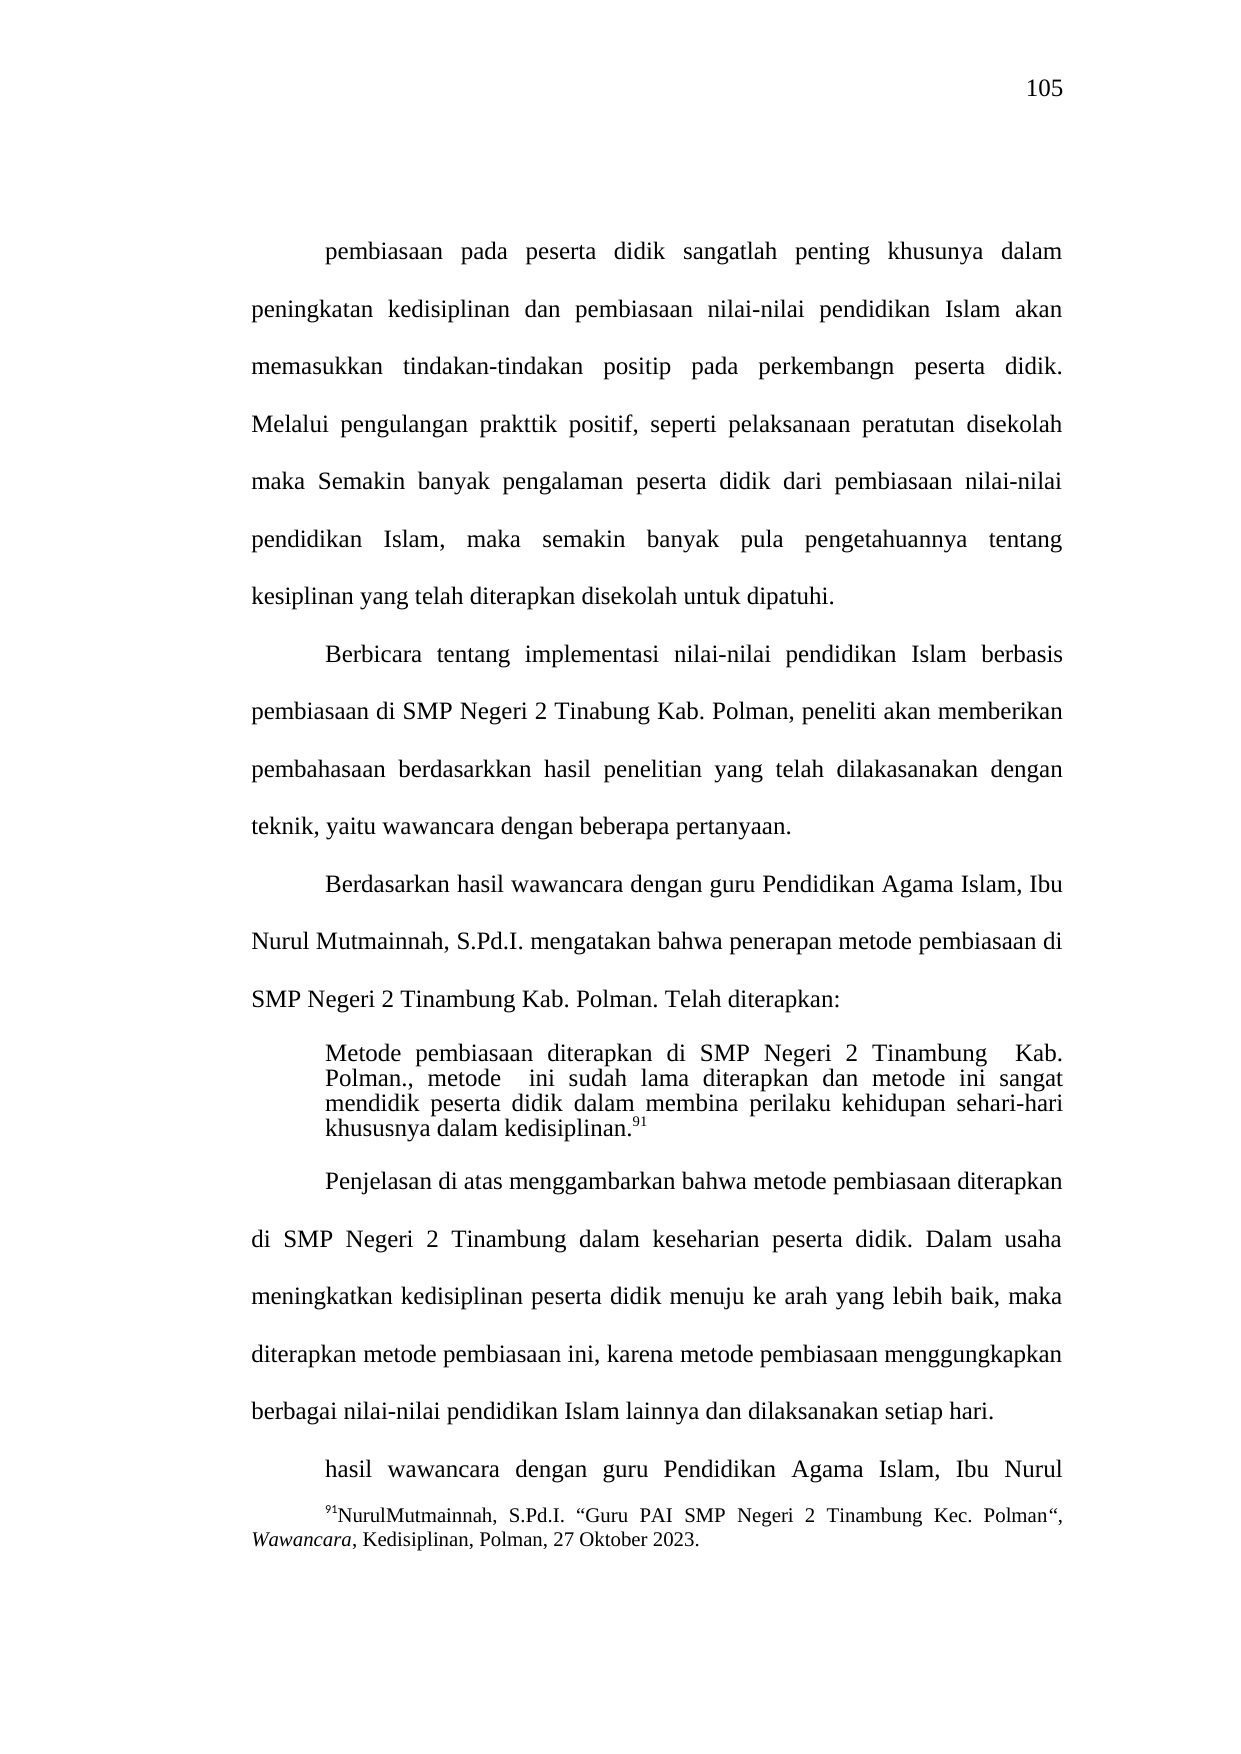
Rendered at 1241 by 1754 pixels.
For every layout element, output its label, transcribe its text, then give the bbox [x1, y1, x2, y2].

text Berbicara tentang implementasi nilai-nilai pendidikan Islam berbasis pembiasaan di SMP Negeri 2 Tinabung Kab. Polman, peneliti akan memberikan pembahasaan berdasarkkan hasil penelitian yang telah dilakasanakan dengan teknik, yaitu wawancara dengan beberapa pertanyaan. [251, 639, 1063, 840]
text Metode pembiasaan diterapkan di SMP Negeri 2 Tinambung Kab. Polman., metode ini sudah lama diterapkan dan metode ini sangat mendidik peserta didik dalam membina perilaku kehidupan sehari-hari khususnya dalam kedisiplinan. [325, 1041, 1063, 1141]
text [251, 1454, 1063, 1482]
list pembiasaan pada peserta didik sangatlah penting khusunya dalam peningkatan kedisiplinan dan pembiasaan nilai-nilai pendidikan Islam akan memasukkan tindakan-tindakan positip pada perkembangn peserta didik. Melalui pengulangan prakttik positif, seperti pelaksanaan peratutan disekolah maka Semakin banyak pengalaman peserta didik dari pembiasaan nilai-nilai pendidikan Islam, maka semakin banyak pula pengetahuannya tentang kesiplinan yang telah diterapkan disekolah untuk dipatuhi. [251, 236, 1063, 610]
text Berdasarkan hasil wawancara dengan guru Pendidikan Agama Islam, Ibu Nurul Mutmainnah, S.Pd.I. mengatakan bahwa penerapan metode pembiasaan di SMP Negeri 2 Tinambung Kab. Polman. Telah diterapkan: [251, 869, 1063, 1012]
list Penjelasan di atas menggambarkan bahwa metode pembiasaan diterapkan di SMP Negeri 2 Tinambung dalam keseharian peserta didik. Dalam usaha meningkatkan kedisiplinan peserta didik menuju ke arah yang lebih baik, maka diterapkan metode pembiasaan ini, karena metode pembiasaan menggungkapkan berbagai nilai-nilai pendidikan Islam lainnya dan dilaksanakan setiap hari. [251, 1166, 1063, 1425]
